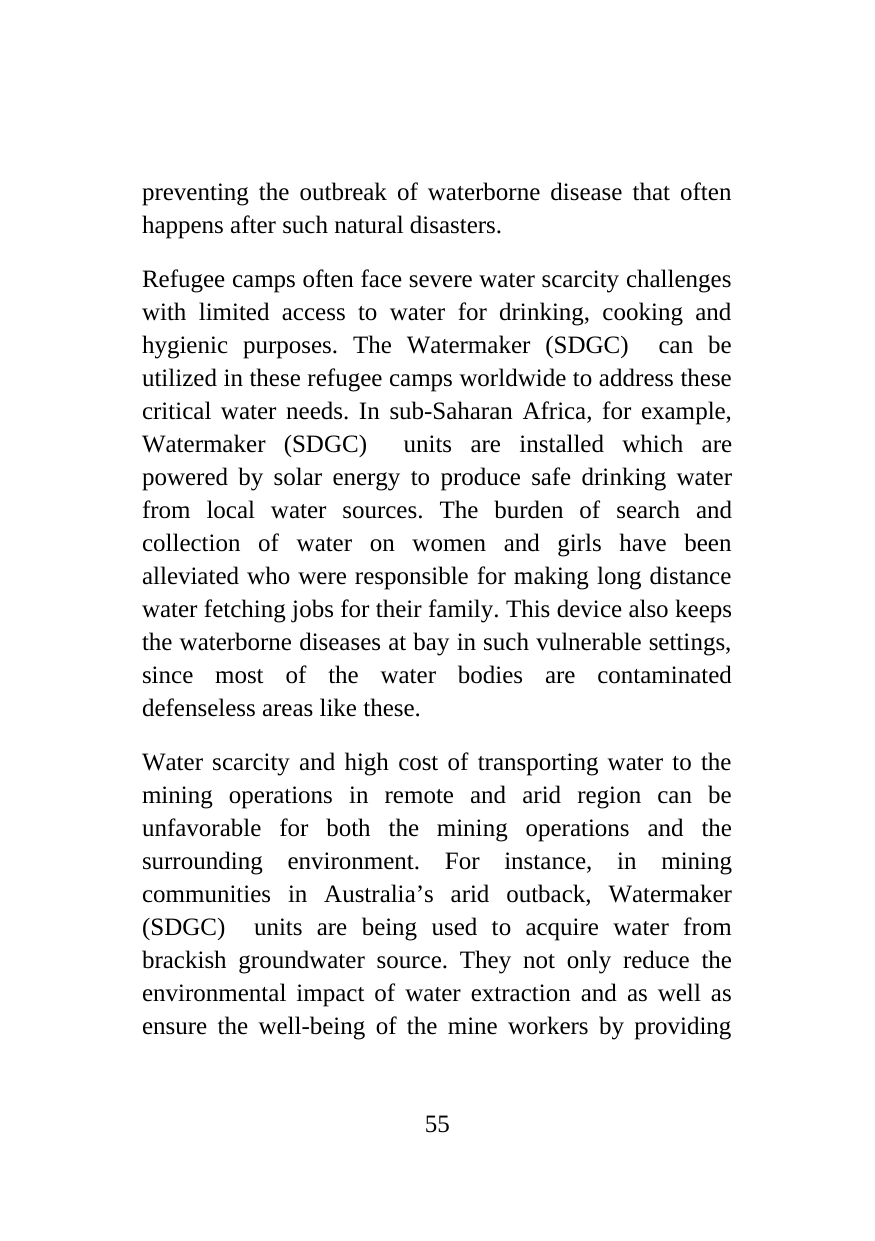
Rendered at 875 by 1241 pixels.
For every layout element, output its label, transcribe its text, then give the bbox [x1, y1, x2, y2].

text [142, 747, 732, 1040]
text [142, 177, 732, 239]
text Refugee camps often face severe water scarcity challenges with limited access to water for drinking, cooking and hygienic purposes. The Watermaker (SDGC) can be utilized in these refugee camps worldwide to address these critical water needs. In sub-Saharan Africa, for example, Watermaker (SDGC) units are installed which are powered by solar energy to produce safe drinking water from local water sources. The burden of search and collection of water on women and girls have been alleviated who were responsible for making long distance water fetching jobs for their family. This device also keeps the waterborne diseases at bay in such vulnerable settings, since most of the water bodies are contaminated defenseless areas like these. [142, 264, 732, 722]
